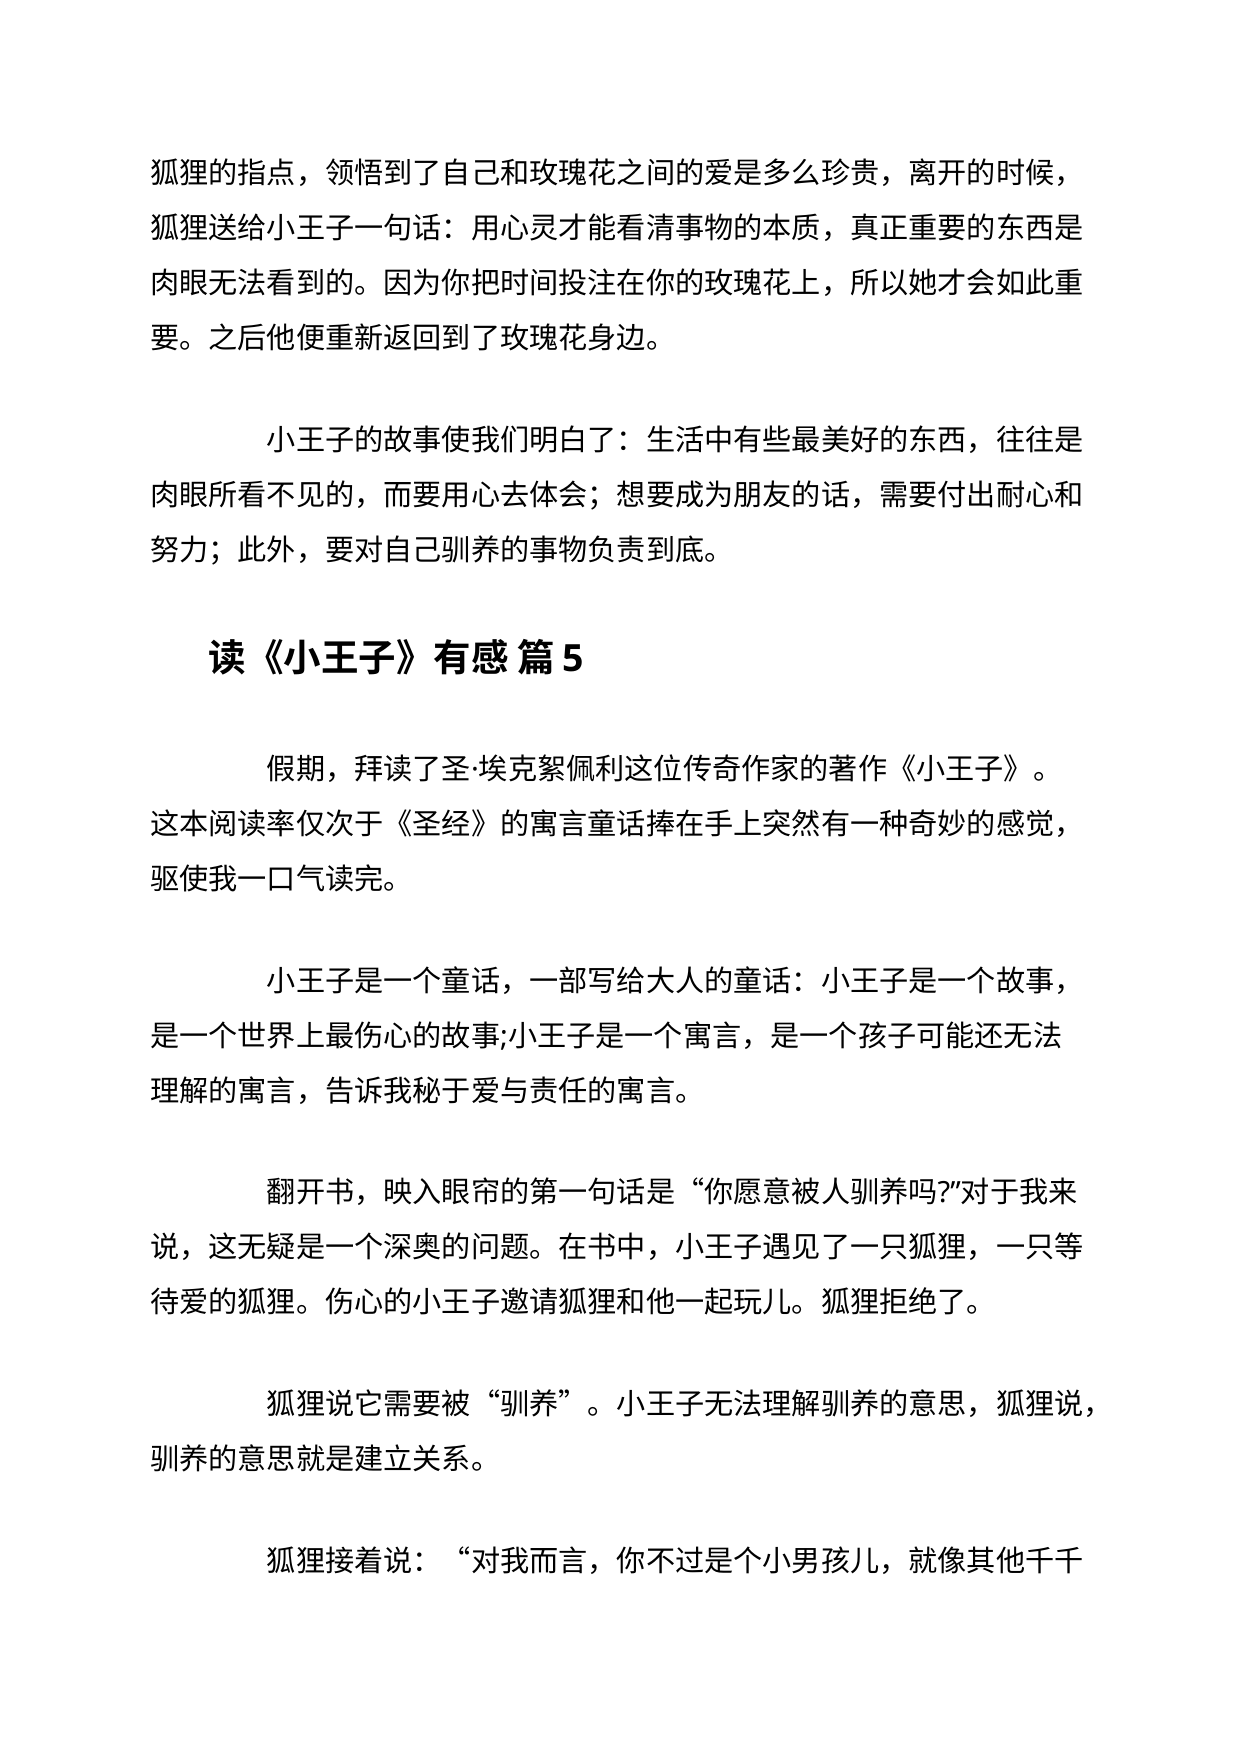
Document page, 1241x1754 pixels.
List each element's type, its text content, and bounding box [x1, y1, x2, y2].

text 读《小王子》有感 篇5 [150, 628, 1090, 682]
text 狐狸说它需要被“驯养”。小王子无法理解驯养的意思，狐狸说，驯养的意思就是建立关系。 [150, 1381, 1090, 1478]
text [150, 1537, 1090, 1579]
text 小王子是一个童话，一部写给大人的童话：小王子是一个故事，是一个世界上最伤心的故事;小王子是一个寓言，是一个孩子可能还无法理解的寓言，告诉我秘于爱与责任的寓言。 [150, 957, 1090, 1109]
text 翻开书，映入眼帘的第一句话是“你愿意被人驯养吗?”对于我来说，这无疑是一个深奥的问题。在书中，小王子遇见了一只狐狸，一只等待爱的狐狸。伤心的小王子邀请狐狸和他一起玩儿。狐狸拒绝了。 [150, 1169, 1090, 1321]
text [150, 150, 1090, 357]
text 假期，拜读了圣·埃克絮佩利这位传奇作家的著作《小王子》。这本阅读率仅次于《圣经》的寓言童话捧在手上突然有一种奇妙的感觉，驱使我一口气读完。 [150, 746, 1090, 898]
text 小王子的故事使我们明白了：生活中有些最美好的东西，往往是肉眼所看不见的，而要用心去体会；想要成为朋友的话，需要付出耐心和努力；此外，要对自己驯养的事物负责到底。 [150, 416, 1090, 568]
